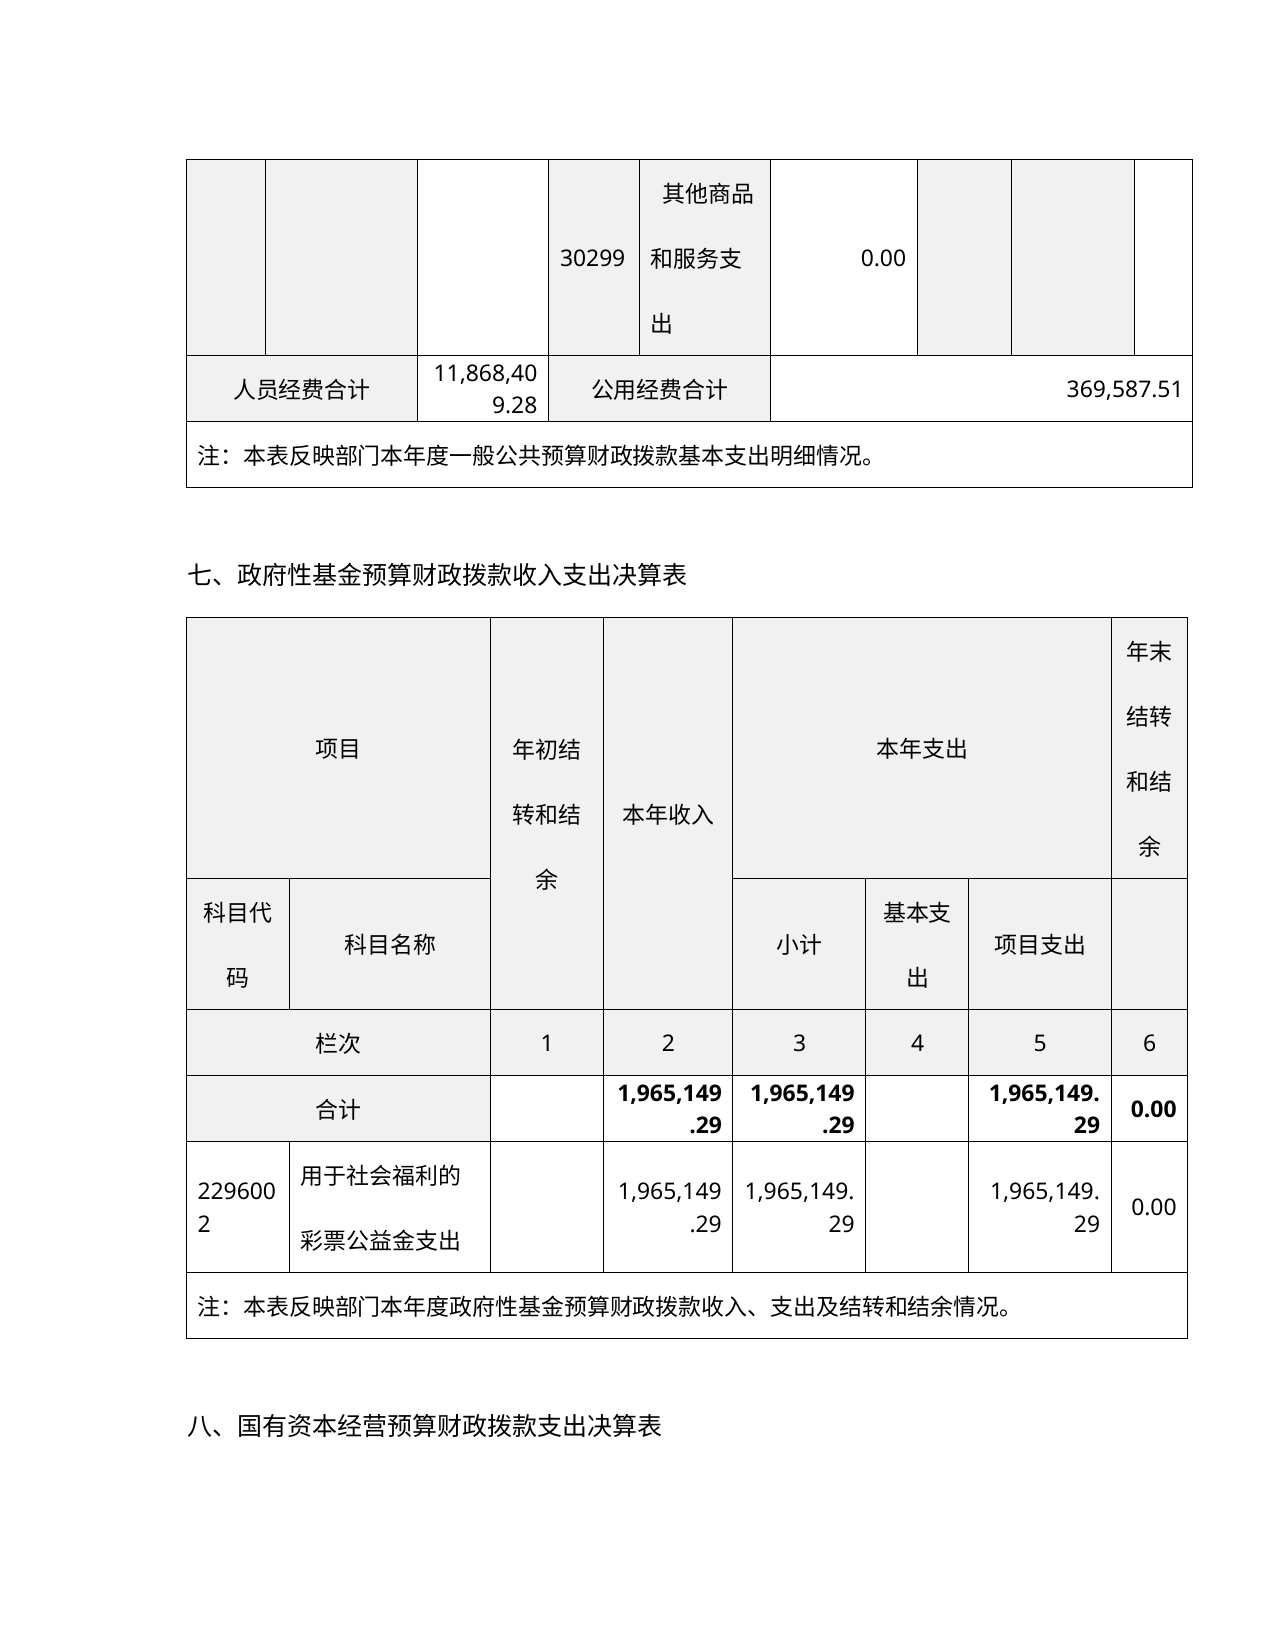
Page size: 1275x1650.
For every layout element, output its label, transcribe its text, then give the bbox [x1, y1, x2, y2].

table_cell 0.00 [771, 160, 917, 355]
table_header 本年收入 [604, 618, 732, 1009]
table_cell 1,965,149.29 [733, 1076, 865, 1141]
table_cell 注：本表反映部门本年度一般公共预算财政拨款基本支出明细情况。 [187, 422, 1192, 487]
table_cell [266, 160, 417, 355]
table_header 项目 [187, 618, 490, 878]
table_header 年末结转和结余 [1112, 618, 1187, 878]
table_cell 1,965,149.29 [604, 1076, 732, 1141]
table_cell [1112, 879, 1187, 1009]
table_cell 1,965,149.29 [969, 1142, 1111, 1272]
table_cell [1135, 160, 1192, 355]
table_cell [187, 160, 265, 355]
table_cell 其他商品和服务支出 [640, 160, 770, 355]
table_cell 2296002 [187, 1142, 289, 1272]
table_cell 0.00 [1112, 1076, 1187, 1141]
table_cell 3 [733, 1010, 865, 1075]
list 国有资本经营预算财政拨款支出决算表 [187, 1392, 1087, 1457]
table_cell 1,965,149.29 [604, 1142, 732, 1272]
table_cell 6 [1112, 1010, 1187, 1075]
table_cell 2 [604, 1010, 732, 1075]
table_cell 5 [969, 1010, 1111, 1075]
table_cell [918, 160, 1011, 355]
table_cell [866, 1076, 968, 1141]
table_cell 项目支出 [969, 879, 1111, 1009]
table_cell 4 [866, 1010, 968, 1075]
table_cell 科目名称 [290, 879, 490, 1009]
table_cell 注：本表反映部门本年度政府性基金预算财政拨款收入、支出及结转和结余情况。 [187, 1273, 1187, 1338]
table_cell 1 [491, 1010, 603, 1075]
table_cell 栏次 [187, 1010, 490, 1075]
table_cell [1012, 160, 1134, 355]
table_cell 科目代码 [187, 879, 289, 1009]
table_cell 1,965,149.29 [733, 1142, 865, 1272]
table_cell 合计 [187, 1076, 490, 1141]
table_cell 公用经费合计 [549, 356, 770, 421]
table_header 年初结转和结余 [491, 618, 603, 1009]
table_cell 基本支出 [866, 879, 968, 1009]
table_cell 小计 [733, 879, 865, 1009]
table_cell [866, 1142, 968, 1272]
table_cell 30299 [549, 160, 639, 355]
table_cell 369,587.51 [771, 356, 1192, 421]
table_cell 0.00 [1112, 1142, 1187, 1272]
list 政府性基金预算财政拨款收入支出决算表 [187, 541, 1087, 606]
table_cell 用于社会福利的彩票公益金支出 [290, 1142, 490, 1272]
table_cell 1,965,149.29 [969, 1076, 1111, 1141]
table_cell [491, 1076, 603, 1141]
table_cell 11,868,409.28 [418, 356, 548, 421]
table_header 本年支出 [733, 618, 1111, 878]
table_cell 人员经费合计 [187, 356, 417, 421]
table_cell [418, 160, 548, 355]
table_cell [491, 1142, 603, 1272]
